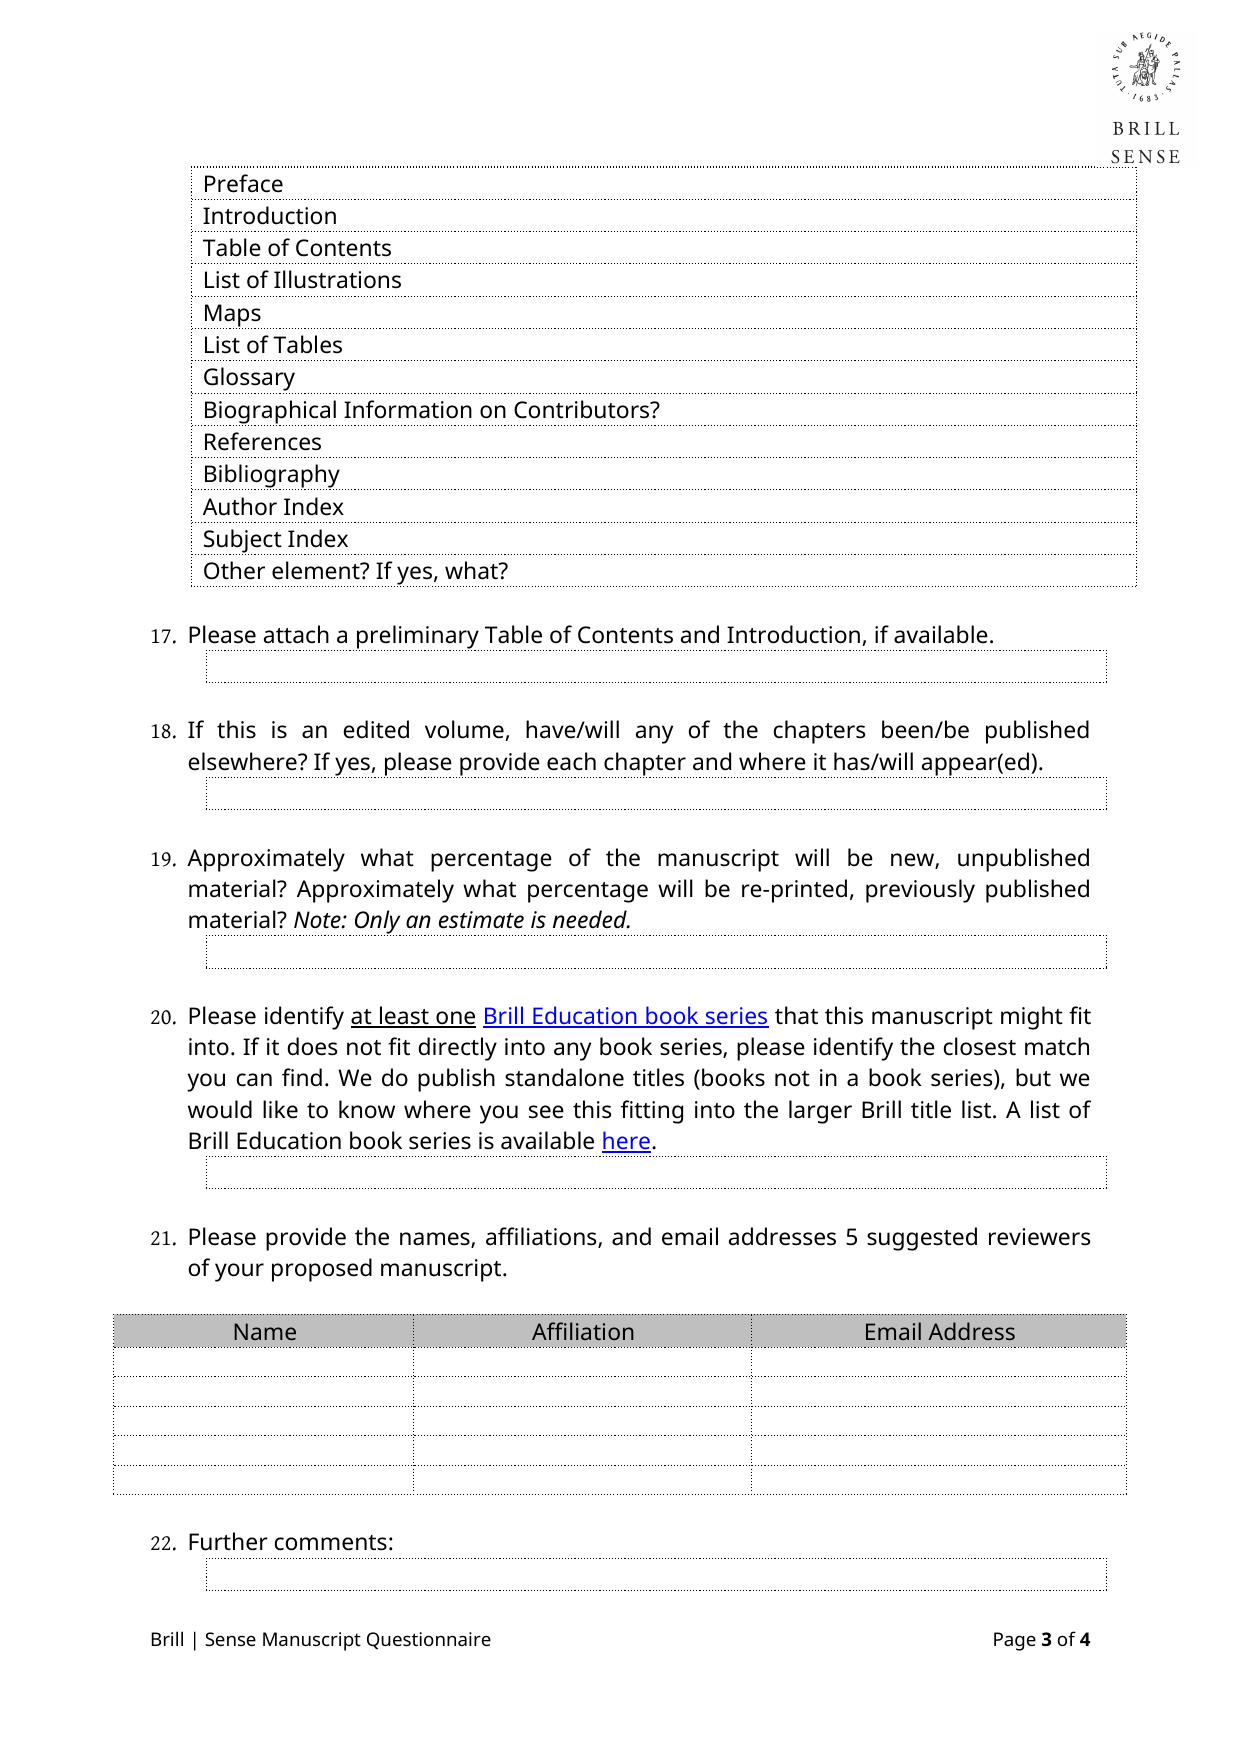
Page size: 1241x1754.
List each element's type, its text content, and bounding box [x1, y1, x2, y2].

table_cell [114, 1406, 414, 1435]
table_cell References [191, 425, 1137, 457]
table_cell [751, 1406, 1126, 1435]
list Please attach a preliminary Table of Contents and Introduction, if available. [150, 618, 1092, 650]
table_header [206, 935, 1106, 967]
list If this is an edited volume, have/will any of the chapters been/be published elsewhere? If yes, please provide each chapter and where it has/will appear(ed). [150, 714, 1092, 777]
table_cell [114, 1465, 414, 1494]
table_header Affiliation [414, 1314, 751, 1347]
table_cell Bibliography [191, 457, 1137, 489]
table_cell [751, 1435, 1126, 1464]
table_cell [114, 1376, 414, 1406]
table_cell Preface [191, 166, 1137, 199]
table_header Email Address [751, 1314, 1126, 1347]
table_cell [414, 1347, 751, 1376]
table_cell List of Tables [191, 328, 1137, 360]
picture [1094, 31, 1197, 167]
table_header [206, 1558, 1106, 1590]
table_header [206, 777, 1106, 809]
table_cell Table of Contents [191, 231, 1137, 263]
table_header [206, 1156, 1106, 1188]
table_cell Biographical Information on Contributors? [191, 393, 1137, 425]
list Please provide the names, affiliations, and email addresses 5 suggested reviewers of your proposed manuscript. [150, 1221, 1092, 1283]
table_cell [414, 1406, 751, 1435]
table_cell [414, 1465, 751, 1494]
table_header [206, 650, 1106, 682]
table_cell [414, 1435, 751, 1464]
list Approximately what percentage of the manuscript will be new, unpublished material? Approximately what percentage will be re-printed, previously published material? Note: Only an estimate is needed. [150, 841, 1092, 935]
table_cell [751, 1376, 1126, 1406]
table_cell List of Illustrations [191, 263, 1137, 296]
table_cell [114, 1347, 414, 1376]
table_cell [414, 1376, 751, 1406]
table_cell Glossary [191, 360, 1137, 392]
table_cell Introduction [191, 199, 1137, 231]
table_cell Maps [191, 296, 1137, 328]
table_header Name [114, 1314, 414, 1347]
table_cell [751, 1465, 1126, 1494]
table_cell Subject Index [191, 522, 1137, 554]
table_cell [751, 1347, 1126, 1376]
table_cell Author Index [191, 489, 1137, 522]
list Further comments: [150, 1526, 1092, 1558]
list Please identify at least one Brill Education book series that this manuscript might fit into. If it does not fit directly into any book series, please identify the closest match you can find. We do publish standalone titles (books not in a book series), but we would like to know where you see this fitting into the larger Brill title list. A list of Brill Education book series is available here. [150, 1000, 1092, 1156]
table_cell Other element? If yes, what? [191, 554, 1137, 586]
table_cell [114, 1435, 414, 1464]
